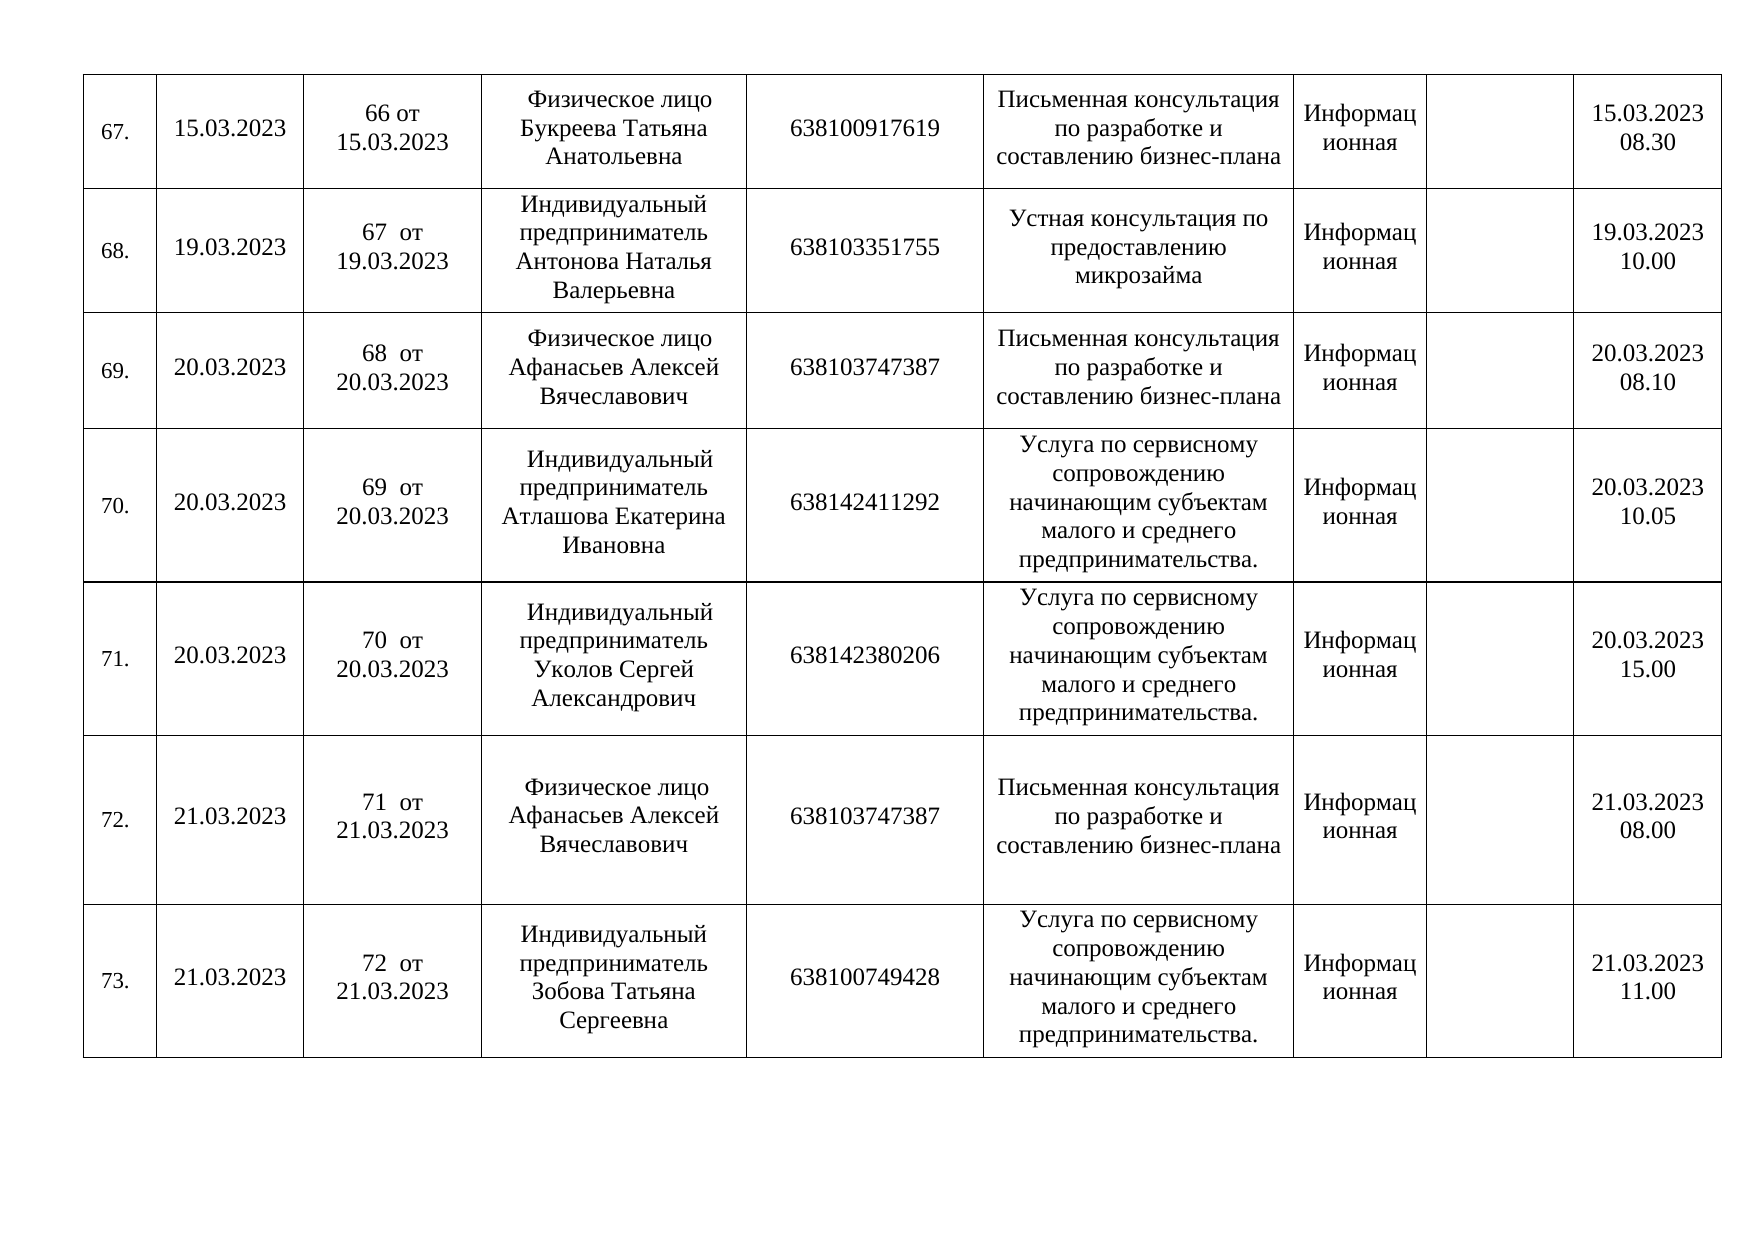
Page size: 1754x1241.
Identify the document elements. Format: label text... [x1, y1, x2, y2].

table_cell 20.03.2023 [157, 583, 303, 734]
table_cell 71 от 21.03.2023 [304, 736, 481, 903]
table_cell Индивидуальный предприниматель Уколов Сергей Александрович [482, 583, 746, 734]
table_cell 638142380206 [747, 583, 983, 734]
table_cell Информационная [1294, 583, 1426, 734]
table_cell 638100749428 [747, 905, 983, 1057]
table_cell [84, 429, 156, 581]
table_cell [1427, 736, 1573, 903]
table_cell 67 от 19.03.2023 [304, 189, 481, 312]
table_cell Физическое лицо Афанасьев Алексей Вячеславович [482, 313, 746, 428]
table_cell 20.03.2023 15.00 [1574, 583, 1721, 734]
table_cell [84, 313, 156, 428]
table_cell 68 от 20.03.2023 [304, 313, 481, 428]
table_cell 638103351755 [747, 189, 983, 312]
table_cell Информационная [1294, 736, 1426, 903]
table_cell 70 от 20.03.2023 [304, 583, 481, 734]
table_cell Услуга по сервисному сопровождению начинающим субъектам малого и среднего предпринимательства. [984, 429, 1293, 581]
table_cell 19.03.2023 [157, 189, 303, 312]
table_cell 15.03.2023 08.30 [1574, 75, 1721, 188]
table_cell [1427, 583, 1573, 734]
table_cell 638142411292 [747, 429, 983, 581]
table_cell 20.03.2023 [157, 429, 303, 581]
table_cell 20.03.2023 [157, 313, 303, 428]
table_cell [1427, 905, 1573, 1057]
table_cell [84, 75, 156, 188]
table_cell [84, 736, 156, 903]
table_cell Устная консультация по предоставлению микрозайма [984, 189, 1293, 312]
table_cell 20.03.2023 10.05 [1574, 429, 1721, 581]
table_cell [1427, 429, 1573, 581]
table_cell Информационная [1294, 313, 1426, 428]
table_cell Индивидуальный предприниматель Атлашова Екатерина Ивановна [482, 429, 746, 581]
table_cell Информационная [1294, 905, 1426, 1057]
table_cell Письменная консультация по разработке и составлению бизнес-плана [984, 313, 1293, 428]
table_cell Физическое лицо Букреева Татьяна Анатольевна [482, 75, 746, 188]
table_cell [84, 189, 156, 312]
table_cell Индивидуальный предприниматель Зобова Татьяна Сергеевна [482, 905, 746, 1057]
table_cell 20.03.2023 08.10 [1574, 313, 1721, 428]
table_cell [984, 75, 1293, 188]
table_cell [1427, 189, 1573, 312]
table_cell 19.03.2023 10.00 [1574, 189, 1721, 312]
table_cell 638103747387 [747, 313, 983, 428]
table_cell [84, 583, 156, 734]
table_cell 21.03.2023 08.00 [1574, 736, 1721, 903]
table_cell 69 от 20.03.2023 [304, 429, 481, 581]
table_cell [1427, 75, 1573, 188]
table_cell 15.03.2023 [157, 75, 303, 188]
table_cell Услуга по сервисному сопровождению начинающим субъектам малого и среднего предпринимательства. [984, 905, 1293, 1057]
table_cell 21.03.2023 [157, 905, 303, 1057]
table_cell 21.03.2023 11.00 [1574, 905, 1721, 1057]
table_cell Информационная [1294, 189, 1426, 312]
table_cell 638100917619 [747, 75, 983, 188]
table_cell Письменная консультация по разработке и составлению бизнес-плана [984, 736, 1293, 903]
table_cell 638103747387 [747, 736, 983, 903]
table_cell [84, 905, 156, 1057]
table_cell 72 от 21.03.2023 [304, 905, 481, 1057]
table_cell Информационная [1294, 429, 1426, 581]
table_cell 66 от 15.03.2023 [304, 75, 481, 188]
table_cell 21.03.2023 [157, 736, 303, 903]
table_cell Информационная [1294, 75, 1426, 188]
table_cell [1427, 313, 1573, 428]
table_cell Услуга по сервисному сопровождению начинающим субъектам малого и среднего предпринимательства. [984, 583, 1293, 734]
table_cell Индивидуальный предприниматель Антонова Наталья Валерьевна [482, 189, 746, 312]
table_cell Физическое лицо Афанасьев Алексей Вячеславович [482, 736, 746, 903]
